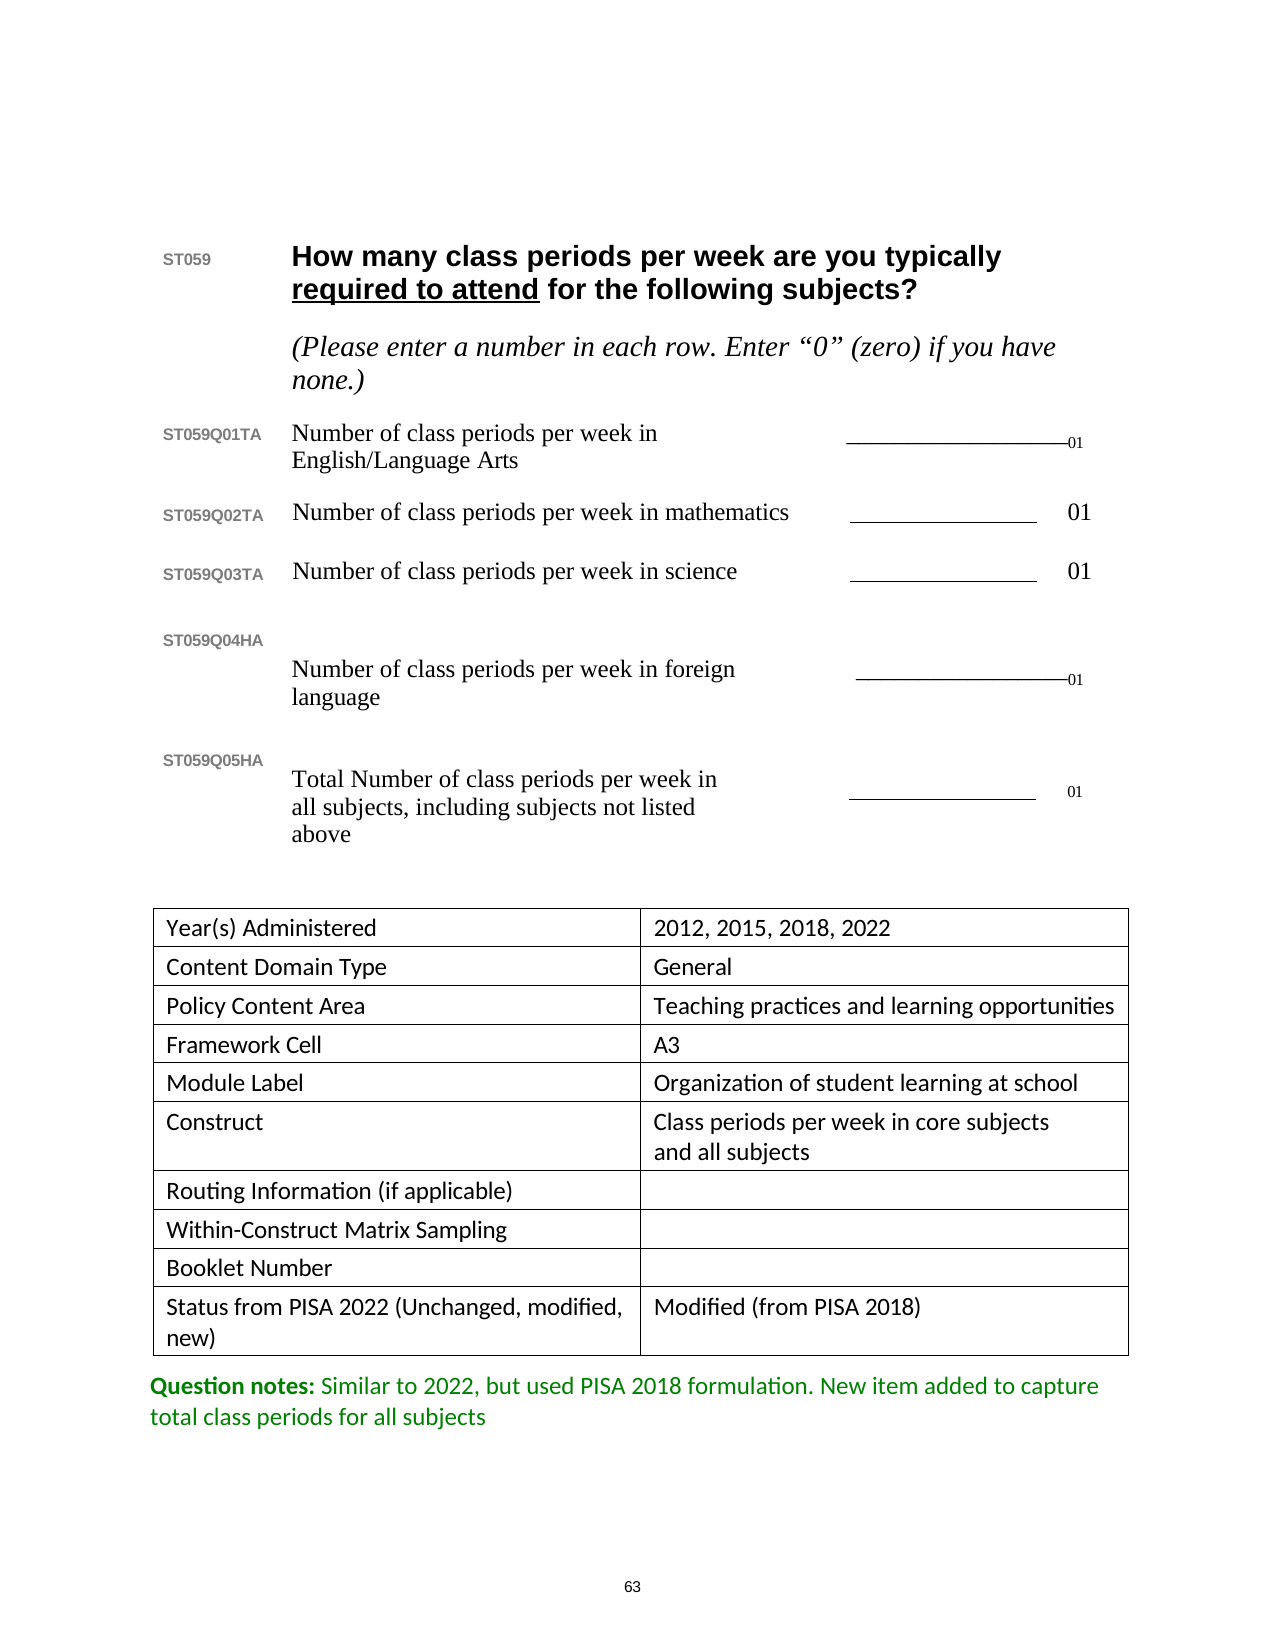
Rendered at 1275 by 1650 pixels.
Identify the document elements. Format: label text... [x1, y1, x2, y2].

table_cell Modified (from PISA 2018) [641, 1287, 1128, 1355]
table_cell Within-Construct Matrix Sampling [154, 1210, 640, 1248]
text Number of class periods per week in foreign 01 [291, 652, 1248, 684]
text Total Number of class periods per week in all subjects, including subjects not listed above [291, 766, 741, 848]
table_cell Module Label [154, 1063, 640, 1101]
table_header Year(s) Administered [154, 909, 640, 946]
table_cell Content Domain Type [154, 947, 640, 984]
table_cell [641, 1249, 1128, 1286]
table_cell Status from PISA 2022 (Unchanged, modified, new) [154, 1287, 640, 1355]
table_cell Policy Content Area [154, 986, 640, 1023]
table_cell [641, 1210, 1128, 1248]
text Number of class periods per week in 01 [291, 416, 1248, 447]
text English/Language Arts [291, 447, 1248, 473]
text language [291, 684, 1248, 710]
subtitle (Please enter a number in each row. Enter “0” (zero) if you have none.) [292, 329, 1104, 396]
table_cell Organization of student learning at school [641, 1063, 1128, 1101]
table_cell Class periods per week in core subjects and all subjects [641, 1102, 1128, 1170]
table_cell Framework Cell [154, 1025, 640, 1062]
table_cell General [641, 947, 1128, 984]
table_header 2012, 2015, 2018, 2022 [641, 909, 1128, 946]
text ST059Q03TA Number of class periods per week in science 01 [163, 556, 1248, 586]
table_cell Routing Information (if applicable) [154, 1171, 640, 1209]
table_cell A3 [641, 1025, 1128, 1062]
text ST059Q01TA [163, 424, 264, 444]
table_cell Teaching practices and learning opportunities [641, 986, 1128, 1023]
text ST059Q05HA [163, 751, 266, 770]
subtitle How many class periods per week are you typically required to attend for the following subjects? [291, 239, 1104, 306]
text 01 [849, 782, 1248, 801]
table_cell [641, 1171, 1128, 1209]
table_cell Booklet Number [154, 1249, 640, 1286]
text Question notes: Similar to 2022, but used PISA 2018 formulation. New item added to capture total class periods for all subjects [150, 1370, 1119, 1431]
text ST059 [163, 249, 264, 269]
text ST059Q02TA Number of class periods per week in mathematics 01 [163, 497, 1248, 527]
text ST059Q04HA [163, 631, 266, 650]
table_cell Construct [154, 1102, 640, 1170]
